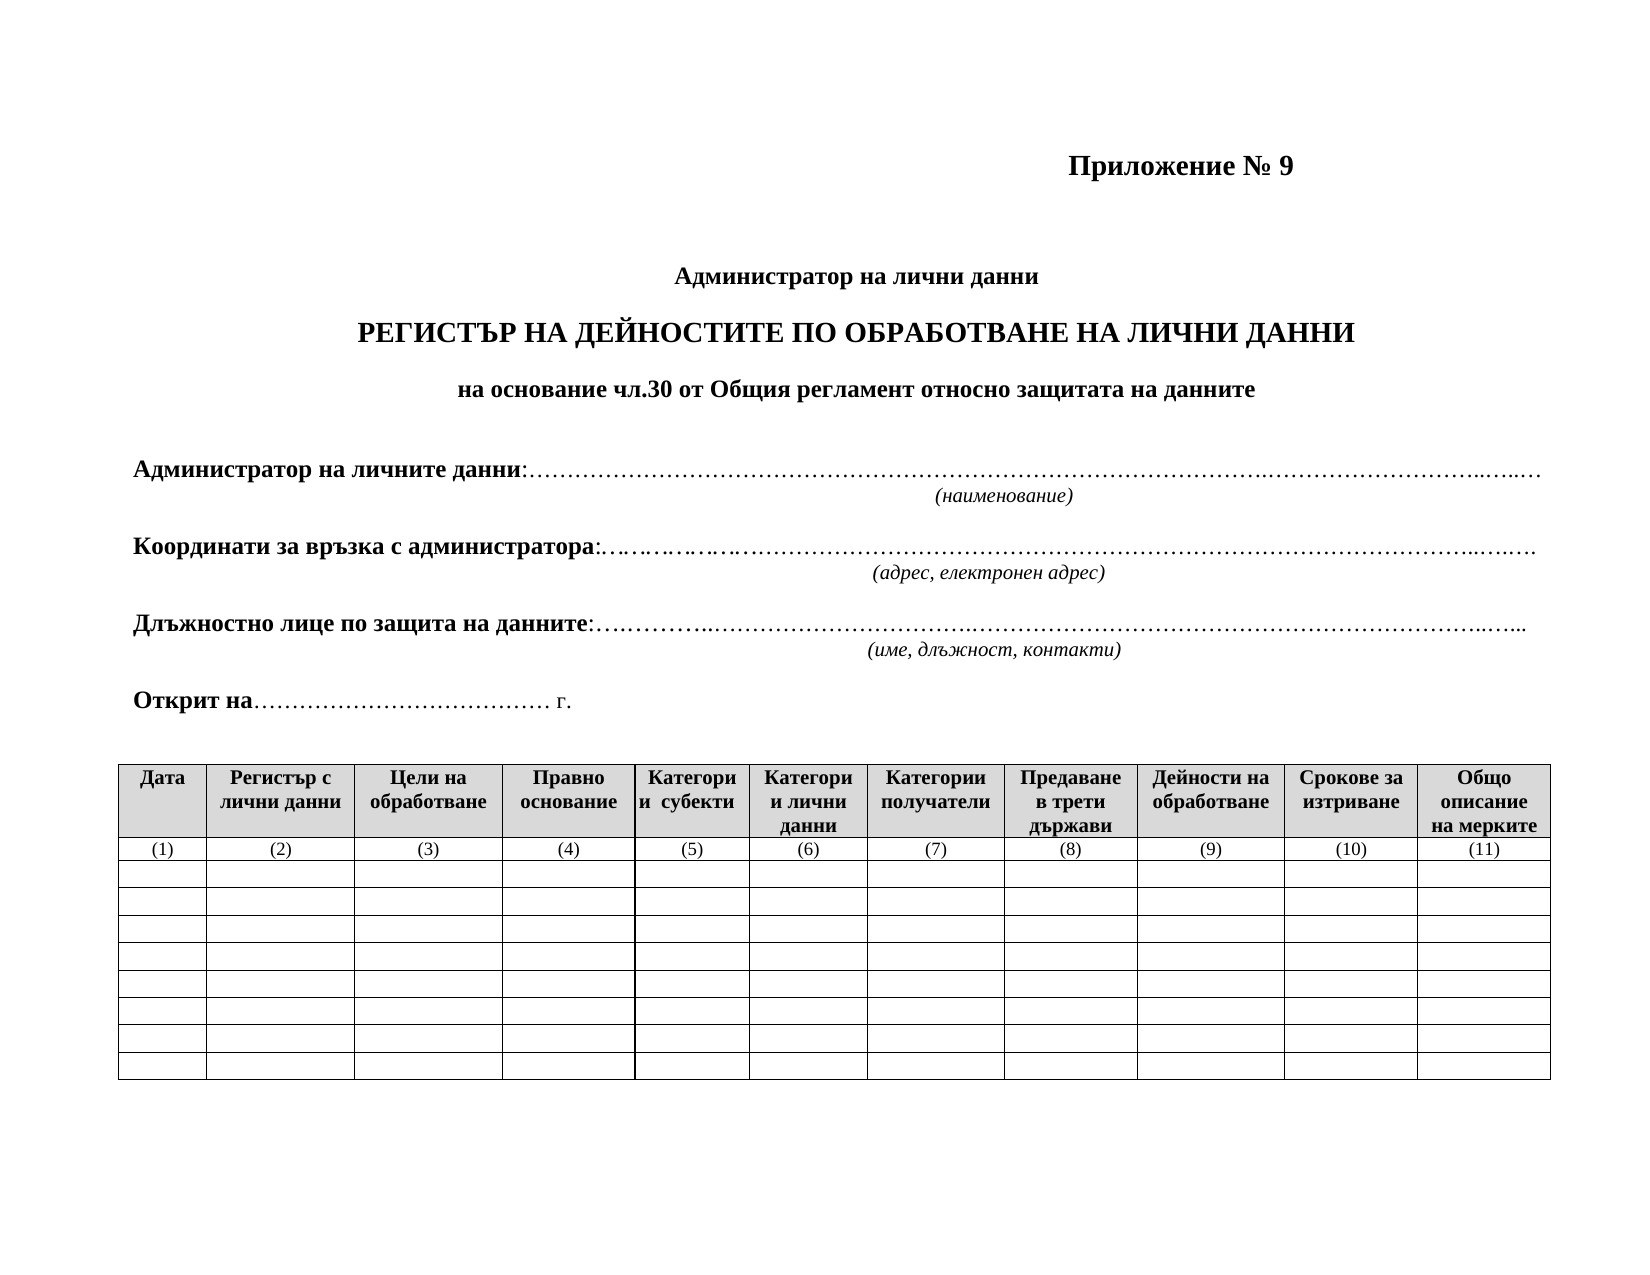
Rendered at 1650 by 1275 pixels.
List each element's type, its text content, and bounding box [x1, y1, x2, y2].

table_cell [868, 861, 1004, 887]
table_cell [207, 888, 354, 915]
text Длъжностно лице по защита на данните:….………..…………………………….…………………………………………………………..…... [133, 608, 1580, 637]
table_cell [1005, 1053, 1137, 1079]
table_cell (10) [1285, 838, 1417, 860]
table_cell [119, 888, 206, 915]
table_cell [868, 888, 1004, 915]
text (наименование) [133, 483, 1580, 507]
table_cell [119, 998, 206, 1024]
table_cell [1138, 971, 1284, 997]
table_cell [1285, 971, 1417, 997]
table_cell [119, 1025, 206, 1052]
table_header Правно основание [503, 765, 634, 837]
table_cell [503, 943, 634, 969]
table_cell [1418, 1025, 1550, 1052]
table_cell [636, 888, 749, 915]
table_cell [1138, 861, 1284, 887]
table_cell [119, 861, 206, 887]
table_header Категории получатели [868, 765, 1004, 837]
table_cell [1285, 998, 1417, 1024]
table_cell [1005, 916, 1137, 942]
text (адрес, електронен адрес) [133, 560, 1580, 584]
table_cell [355, 943, 502, 969]
table_cell [503, 971, 634, 997]
table_cell [868, 916, 1004, 942]
text Приложение № 9 [133, 148, 1580, 181]
table_cell [1418, 888, 1550, 915]
table_cell (3) [355, 838, 502, 860]
table_cell [503, 998, 634, 1024]
table_cell [355, 888, 502, 915]
table_cell [1138, 998, 1284, 1024]
table_cell [750, 1053, 867, 1079]
table_header Регистър с лични данни [207, 765, 354, 837]
table_cell [636, 971, 749, 997]
table_cell [503, 1025, 634, 1052]
table_cell [1138, 1053, 1284, 1079]
table_header Срокове за изтриване [1285, 765, 1417, 837]
table_cell [1418, 916, 1550, 942]
table_cell (9) [1138, 838, 1284, 860]
table_header Общо описание на мерките [1418, 765, 1550, 837]
table_cell [207, 1025, 354, 1052]
table_cell (11) [1418, 838, 1550, 860]
text Координати за връзка с администратора:……………………………………………………………………………………………………..….…. [133, 531, 1580, 560]
table_cell [750, 971, 867, 997]
table_header Дейности на обработване [1138, 765, 1284, 837]
table_cell [355, 971, 502, 997]
table_cell [750, 916, 867, 942]
table_cell [1138, 1025, 1284, 1052]
table_header Дата [119, 765, 206, 837]
table_cell [1418, 998, 1550, 1024]
table_cell [1138, 943, 1284, 969]
text (име, длъжност, контакти) [133, 637, 1580, 661]
table_cell [119, 943, 206, 969]
table_cell [1418, 971, 1550, 997]
table_cell [355, 998, 502, 1024]
table_cell [636, 861, 749, 887]
table_cell [1138, 888, 1284, 915]
table_cell [868, 971, 1004, 997]
table_cell [207, 998, 354, 1024]
table_cell [355, 861, 502, 887]
table_cell [119, 1053, 206, 1079]
table_cell (8) [1005, 838, 1137, 860]
table_cell [1005, 943, 1137, 969]
table_cell [750, 888, 867, 915]
text Администратор на личните данни:…………………………………………………………………………………….………………………..…..… [133, 454, 1580, 483]
text РЕГИСТЪР НА ДЕЙНОСТИТЕ ПО ОБРАБОТВАНЕ НА ЛИЧНИ ДАННИ [133, 315, 1580, 348]
table_cell [636, 916, 749, 942]
table_cell [119, 916, 206, 942]
table_cell [1005, 861, 1137, 887]
table_cell [868, 998, 1004, 1024]
table_cell [750, 861, 867, 887]
table_cell [868, 1053, 1004, 1079]
table_cell [503, 916, 634, 942]
table_cell [636, 1053, 749, 1079]
table_cell [119, 971, 206, 997]
table_cell [1005, 1025, 1137, 1052]
table_cell [1418, 943, 1550, 969]
table_cell (6) [750, 838, 867, 860]
text на основание чл.30 от Общия регламент относно защитата на данните [133, 374, 1580, 403]
table_cell (5) [636, 838, 749, 860]
table_cell [355, 916, 502, 942]
table_cell [207, 861, 354, 887]
table_cell [1285, 1025, 1417, 1052]
table_cell [636, 998, 749, 1024]
table_cell (2) [207, 838, 354, 860]
table_cell [207, 943, 354, 969]
table_cell [207, 916, 354, 942]
table_cell [750, 1025, 867, 1052]
table_cell [1138, 916, 1284, 942]
table_cell [1418, 861, 1550, 887]
table_cell [1418, 1053, 1550, 1079]
table_cell [1285, 916, 1417, 942]
table_cell [207, 971, 354, 997]
table_cell [1285, 1053, 1417, 1079]
table_cell [1005, 998, 1137, 1024]
table_cell [503, 861, 634, 887]
table_cell (4) [503, 838, 634, 860]
table_cell [503, 1053, 634, 1079]
table_cell [750, 943, 867, 969]
table_cell [355, 1053, 502, 1079]
table_cell [636, 943, 749, 969]
table_cell [1285, 888, 1417, 915]
table_cell (1) [119, 838, 206, 860]
text Администратор на лични данни [133, 261, 1580, 289]
table_cell (7) [868, 838, 1004, 860]
text Открит на………………………………… г. [133, 685, 1580, 714]
table_cell [636, 1025, 749, 1052]
table_cell [1005, 971, 1137, 997]
table_cell [868, 1025, 1004, 1052]
table_cell [1005, 888, 1137, 915]
table_header Цели на обработване [355, 765, 502, 837]
table_header Категории субекти [636, 765, 749, 837]
table_cell [355, 1025, 502, 1052]
table_header Категории лични данни [750, 765, 867, 837]
table_header Предаване в трети държави [1005, 765, 1137, 837]
table_cell [207, 1053, 354, 1079]
table_cell [1285, 861, 1417, 887]
table_cell [1285, 943, 1417, 969]
table_cell [868, 943, 1004, 969]
table_cell [750, 998, 867, 1024]
table_cell [503, 888, 634, 915]
